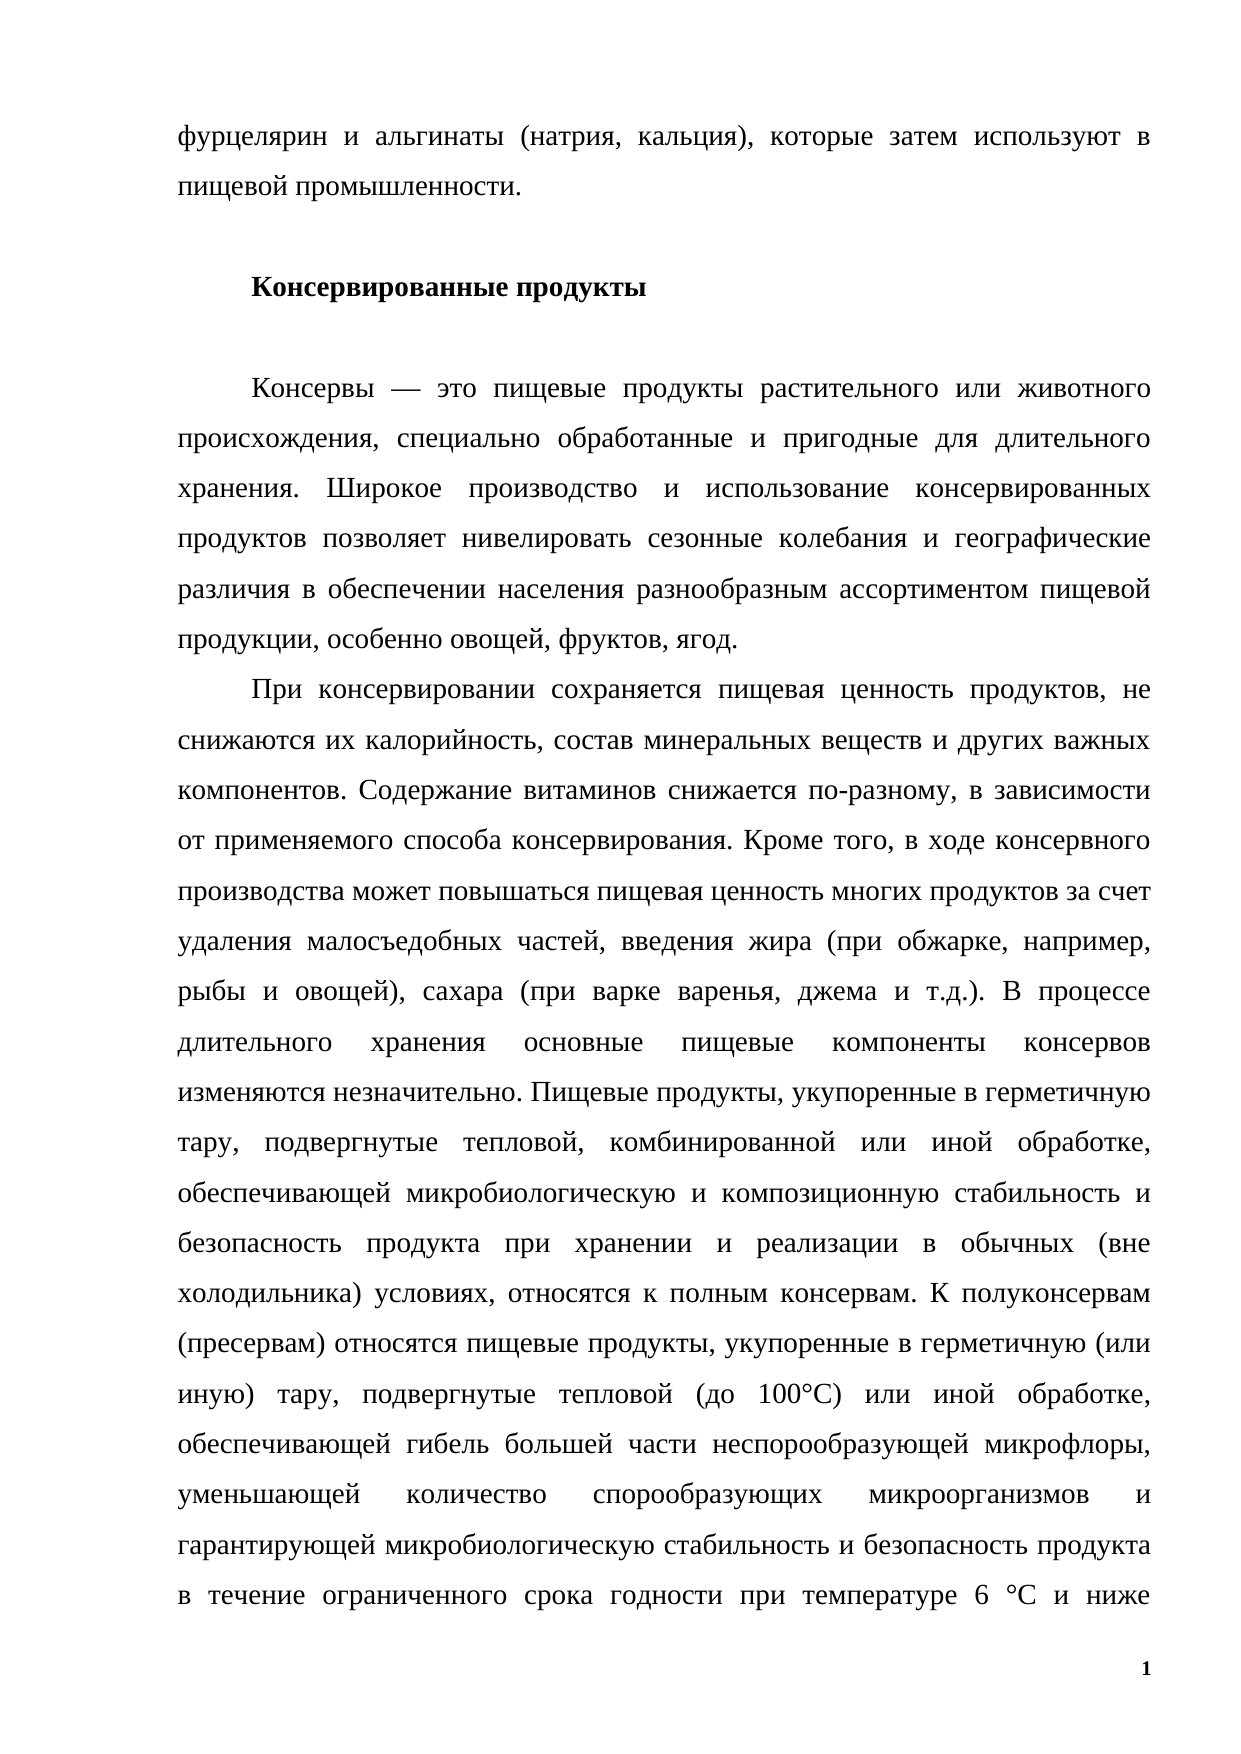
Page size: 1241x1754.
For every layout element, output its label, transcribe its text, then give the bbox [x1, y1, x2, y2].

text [177, 118, 1152, 202]
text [177, 672, 1152, 1611]
text Консервы — это пищевые продукты растительного или животного происхождения, специально обработанные и пригодные для длительного хранения. Широкое производство и использование консервированных продуктов позволяет нивелировать сезонные колебания и географические различия в обеспечении населения разнообразным ассортиментом пищевой продукции, особенно овощей, фруктов, ягод. [177, 370, 1152, 655]
text Консервированные продукты [177, 269, 1152, 303]
